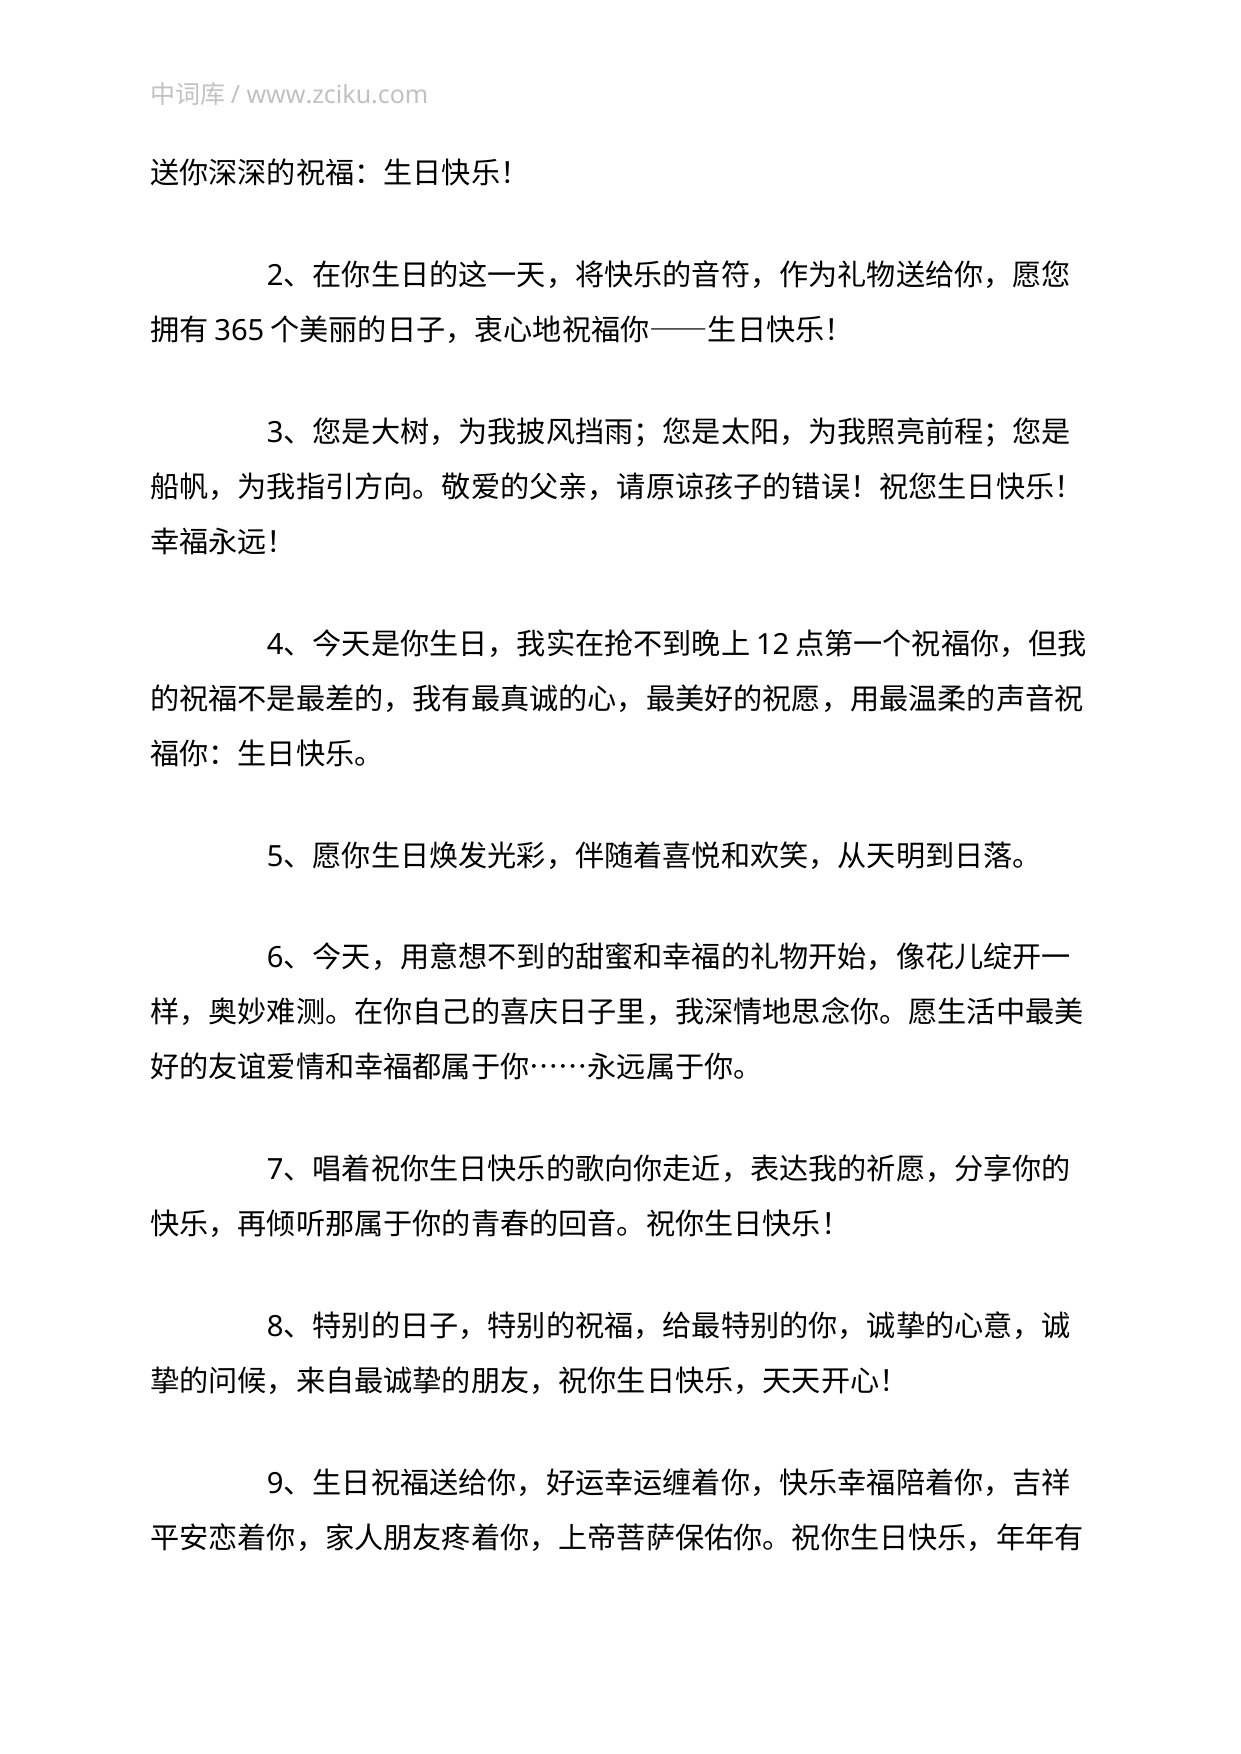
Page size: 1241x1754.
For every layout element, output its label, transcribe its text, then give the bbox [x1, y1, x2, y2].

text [150, 1459, 1090, 1557]
text 6、今天，用意想不到的甜蜜和幸福的礼物开始，像花儿绽开一样，奥妙难测。在你自己的喜庆日子里，我深情地思念你。愿生活中最美好的友谊爱情和幸福都属于你……永远属于你。 [150, 934, 1090, 1086]
text 8、特别的日子，特别的祝福，给最特别的你，诚挚的心意，诚挚的问候，来自最诚挚的朋友，祝你生日快乐，天天开心！ [150, 1302, 1090, 1400]
text 5、愿你生日焕发光彩，伴随着喜悦和欢笑，从天明到日落。 [150, 832, 1090, 874]
text 3、您是大树，为我披风挡雨；您是太阳，为我照亮前程；您是船帆，为我指引方向。敬爱的父亲，请原谅孩子的错误！祝您生日快乐！幸福永远！ [150, 409, 1090, 561]
text 4、今天是你生日，我实在抢不到晚上12点第一个祝福你，但我的祝福不是最差的，我有最真诚的心，最美好的祝愿，用最温柔的声音祝福你：生日快乐。 [150, 620, 1090, 773]
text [150, 150, 1090, 192]
text 2、在你生日的这一天，将快乐的音符，作为礼物送给你，愿您拥有365个美丽的日子，衷心地祝福你——生日快乐！ [150, 252, 1090, 349]
text 7、唱着祝你生日快乐的歌向你走近，表达我的祈愿，分享你的快乐，再倾听那属于你的青春的回音。祝你生日快乐！ [150, 1146, 1090, 1243]
